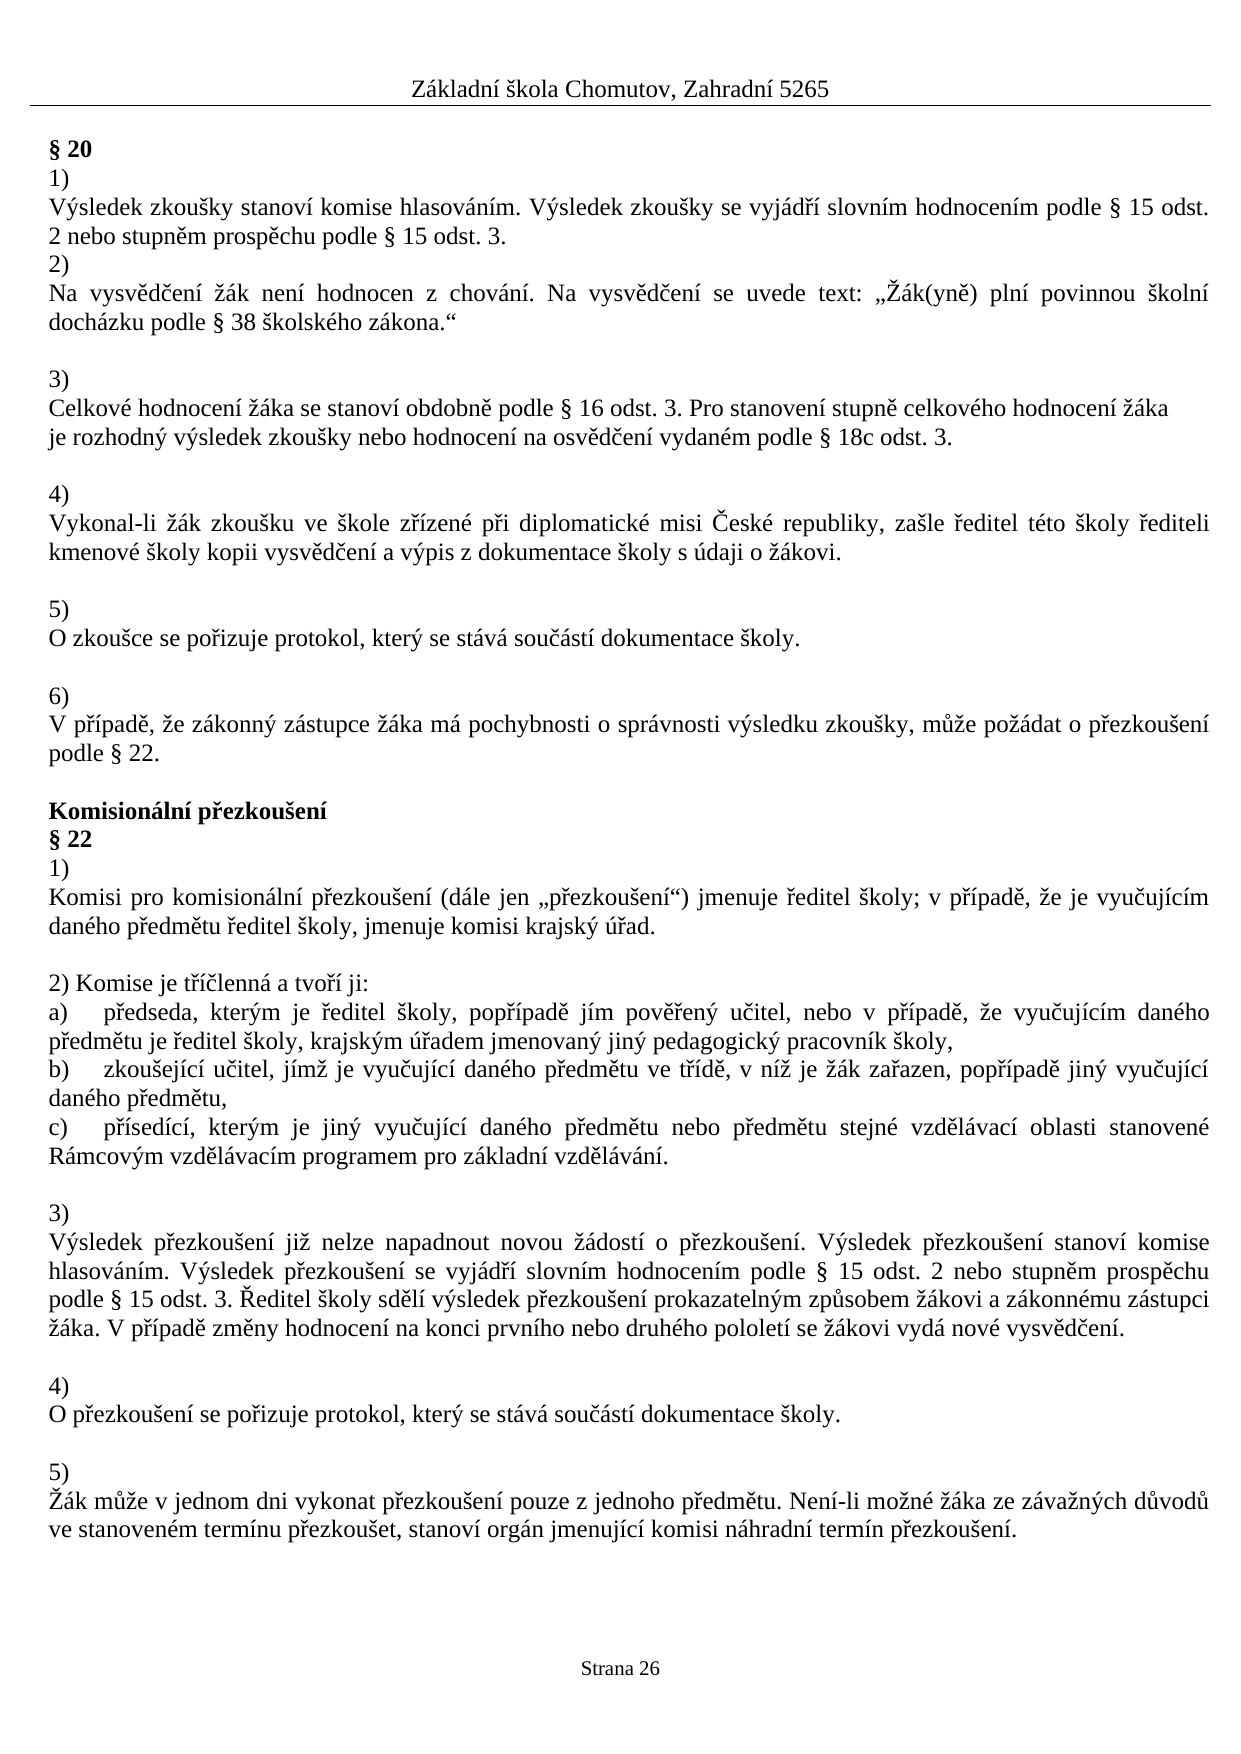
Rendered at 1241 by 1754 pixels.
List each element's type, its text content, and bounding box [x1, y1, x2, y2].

text Komisionální přezkoušení [48, 796, 1211, 824]
text 3) [48, 1198, 1211, 1227]
text a) předseda, kterým je ředitel školy, popřípadě jím pověřený učitel, nebo v případě, že vyučujícím daného předmětu je ředitel školy, krajským úřadem jmenovaný jiný pedagogický pracovník školy, [48, 997, 1211, 1054]
text Celkové hodnocení žáka se stanoví obdobně podle § 16 odst. 3. Pro stanovení stupně celkového hodnocení žáka [48, 393, 1211, 422]
text Výsledek zkoušky stanoví komise hlasováním. Výsledek zkoušky se vyjádří slovním hodnocením podle § 15 odst. 2 nebo stupněm prospěchu podle § 15 odst. 3. [48, 192, 1211, 249]
text 2) [48, 249, 1211, 278]
text Komisi pro komisionální přezkoušení (dále jen „přezkoušení“) jmenuje ředitel školy; v případě, že je vyučujícím daného předmětu ředitel školy, jmenuje komisi krajský úřad. [48, 882, 1211, 939]
text Na vysvědčení žák není hodnocen z chování. Na vysvědčení se uvede text: „Žák(yně) plní povinnou školní docházku podle § 38 školského zákona.“ [48, 278, 1211, 336]
text § 22 [48, 824, 1211, 853]
text 2) Komise je tříčlenná a tvoří ji: [48, 968, 1211, 997]
text 3) [48, 364, 1211, 393]
text 6) [48, 681, 1211, 709]
text 1) [48, 853, 1211, 882]
text 4) [48, 479, 1211, 508]
text § 20 [48, 134, 1211, 163]
text 5) [48, 1457, 1211, 1486]
text O zkoušce se pořizuje protokol, který se stává součástí dokumentace školy. [48, 623, 1211, 652]
text 4) [48, 1371, 1211, 1399]
text V případě, že zákonný zástupce žáka má pochybnosti o správnosti výsledku zkoušky, může požádat o přezkoušení podle § 22. [48, 709, 1211, 767]
text Výsledek přezkoušení již nelze napadnout novou žádostí o přezkoušení. Výsledek přezkoušení stanoví komise hlasováním. Výsledek přezkoušení se vyjádří slovním hodnocením podle § 15 odst. 2 nebo stupněm prospěchu podle § 15 odst. 3. Ředitel školy sdělí výsledek přezkoušení prokazatelným způsobem žákovi a zákonnému zástupci žáka. V případě změny hodnocení na konci prvního nebo druhého pololetí se žákovi vydá nové vysvědčení. [48, 1227, 1211, 1342]
text O přezkoušení se pořizuje protokol, který se stává součástí dokumentace školy. [48, 1399, 1211, 1428]
text 1) [48, 163, 1211, 192]
text je rozhodný výsledek zkoušky nebo hodnocení na osvědčení vydaném podle § 18c odst. 3. [48, 422, 1211, 451]
text Žák může v jednom dni vykonat přezkoušení pouze z jednoho předmětu. Není-li možné žáka ze závažných důvodů ve stanoveném termínu přezkoušet, stanoví orgán jmenující komisi náhradní termín přezkoušení. [48, 1486, 1211, 1543]
text 5) [48, 594, 1211, 623]
text Vykonal-li žák zkoušku ve škole zřízené při diplomatické misi České republiky, zašle ředitel této školy řediteli kmenové školy kopii vysvědčení a výpis z dokumentace školy s údaji o žákovi. [48, 508, 1211, 566]
text c) přísedící, kterým je jiný vyučující daného předmětu nebo předmětu stejné vzdělávací oblasti stanovené Rámcovým vzdělávacím programem pro základní vzdělávání. [48, 1112, 1211, 1169]
text b) zkoušející učitel, jímž je vyučující daného předmětu ve třídě, v níž je žák zařazen, popřípadě jiný vyučující daného předmětu, [48, 1054, 1211, 1112]
